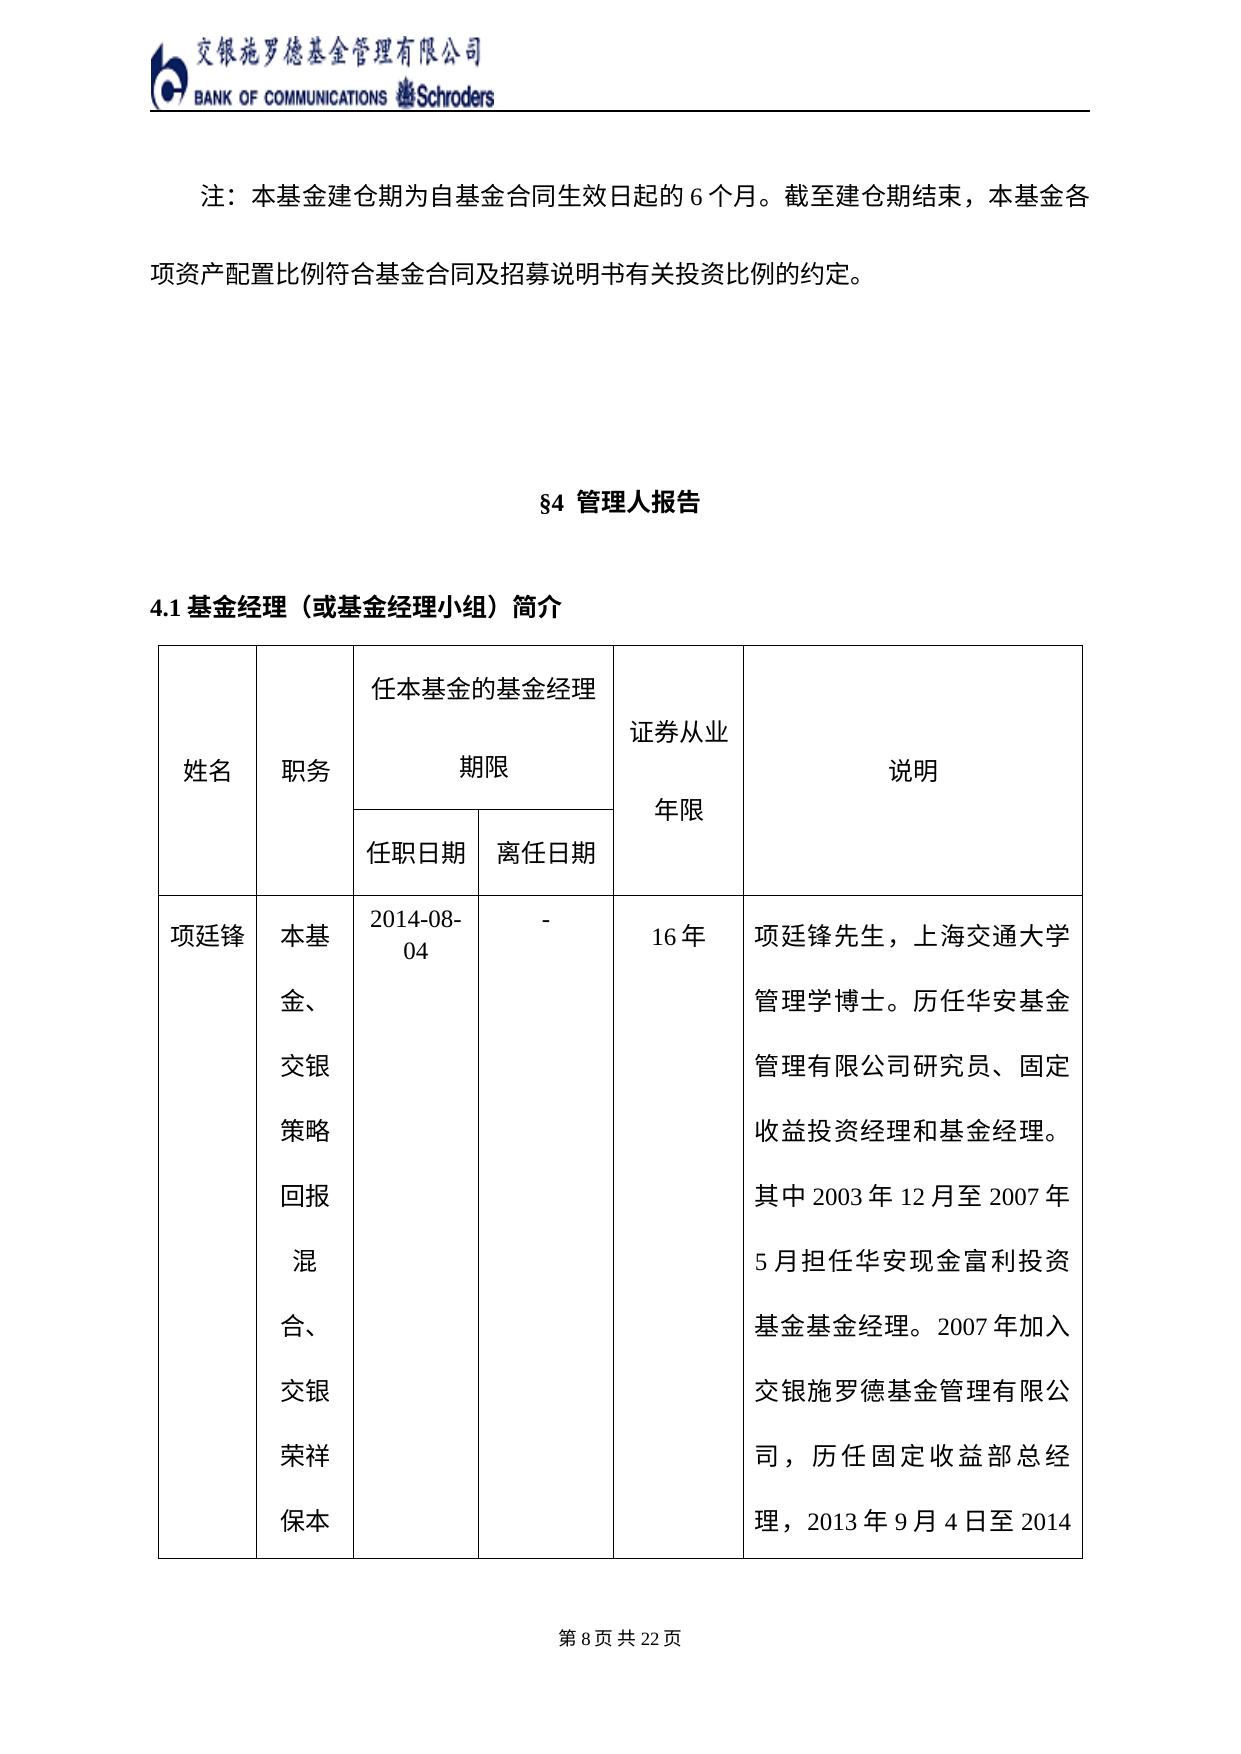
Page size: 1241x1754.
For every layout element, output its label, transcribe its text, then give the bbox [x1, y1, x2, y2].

table_cell - [479, 896, 613, 1558]
picture [151, 36, 494, 110]
table_cell 任职日期 [354, 810, 478, 895]
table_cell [257, 896, 353, 1558]
table_cell 16年 [614, 896, 743, 1558]
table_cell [744, 896, 1082, 1558]
table_header 职务 [257, 646, 353, 895]
table_header 姓名 [159, 646, 256, 895]
table_header 任本基金的基金经理期限 [354, 646, 613, 809]
text 注：本基金建仓期为自基金合同生效日起的6个月。截至建仓期结束，本基金各项资产配置比例符合基金合同及招募说明书有关投资比例的约定。 [150, 162, 1090, 305]
table_cell 项廷锋 [159, 896, 256, 1558]
table_header 证券从业年限 [614, 646, 743, 895]
table_cell 离任日期 [479, 810, 613, 895]
table_cell 2014-08-04 [354, 896, 478, 1558]
subtitle §4 管理人报告 [150, 468, 1090, 533]
table_header 说明 [744, 646, 1082, 895]
text 4.1 基金经理（或基金经理小组）简介 [150, 573, 1090, 638]
